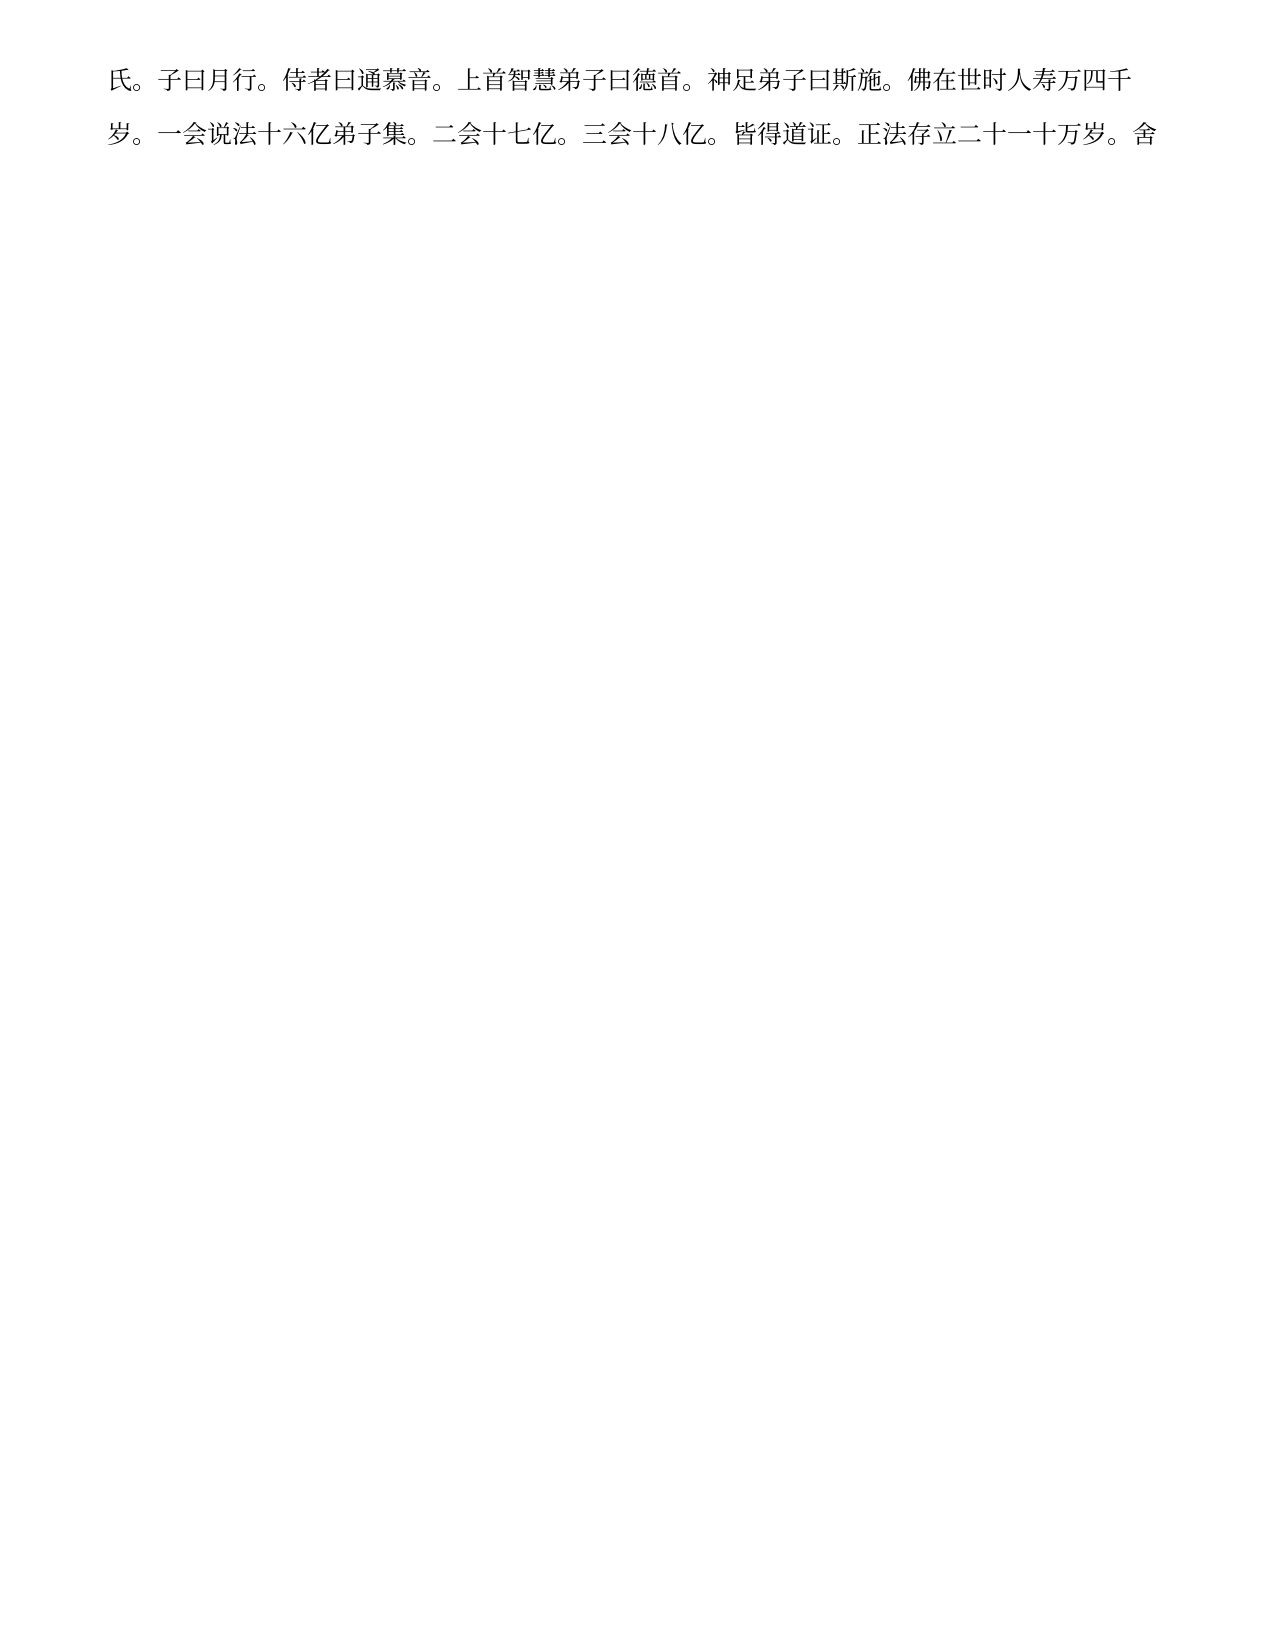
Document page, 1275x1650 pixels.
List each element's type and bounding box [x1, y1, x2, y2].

text [107, 60, 1159, 151]
